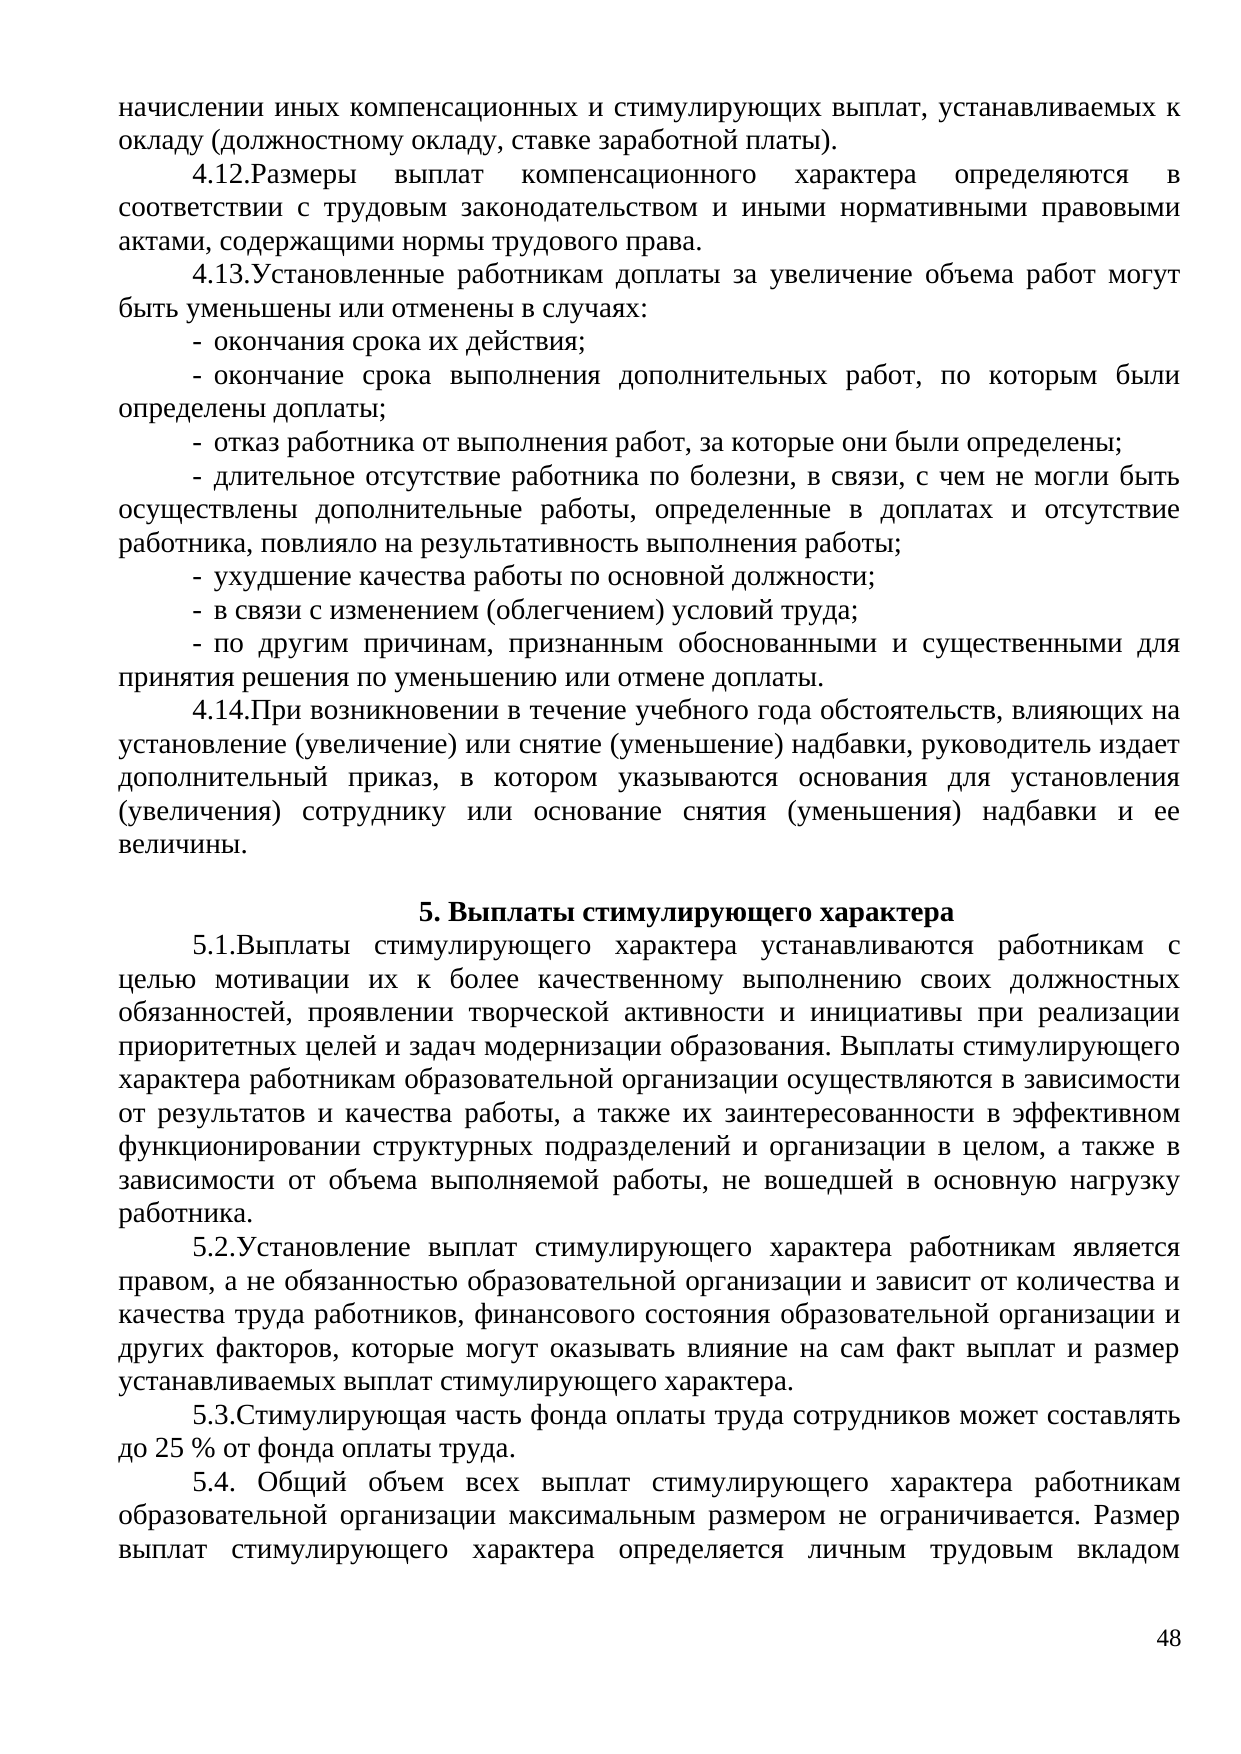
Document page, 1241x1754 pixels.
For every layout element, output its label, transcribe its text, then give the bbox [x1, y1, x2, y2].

text 5. Выплаты стимулирующего характера [118, 894, 1181, 927]
text - по другим причинам, признанным обоснованными и существенными для принятия решения по уменьшению или отмене доплаты. [118, 625, 1181, 692]
text - окончания срока их действия; [118, 323, 1181, 357]
text - длительное отсутствие работника по болезни, в связи, с чем не могли быть осуществлены дополнительные работы, определенные в доплатах и отсутствие работника, повлияло на результативность выполнения работы; [118, 458, 1181, 558]
text 4.13.Установленные работникам доплаты за увеличение объема работ могут быть уменьшены или отменены в случаях: [118, 256, 1181, 323]
text - ухудшение качества работы по основной должности; [118, 558, 1181, 592]
text 5.3.Стимулирующая часть фонда оплаты труда сотрудников может составлять до 25 % от фонда оплаты труда. [118, 1397, 1181, 1464]
text 4.14.При возникновении в течение учебного года обстоятельств, влияющих на установление (увеличение) или снятие (уменьшение) надбавки, руководитель издает дополнительный приказ, в котором указываются основания для установления (увеличения) сотруднику или основание снятия (уменьшения) надбавки и ее величины. [118, 692, 1181, 860]
text - окончание срока выполнения дополнительных работ, по которым были определены доплаты; [118, 357, 1181, 424]
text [118, 1464, 1181, 1564]
text 5.2.Установление выплат стимулирующего характера работникам является правом, а не обязанностью образовательной организации и зависит от количества и качества труда работников, финансового состояния образовательной организации и других факторов, которые могут оказывать влияние на сам факт выплат и размер устанавливаемых выплат стимулирующего характера. [118, 1229, 1181, 1397]
text - отказ работника от выполнения работ, за которые они были определены; [118, 424, 1181, 458]
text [118, 89, 1181, 156]
text 5.1.Выплаты стимулирующего характера устанавливаются работникам с целью мотивации их к более качественному выполнению своих должностных обязанностей, проявлении творческой активности и инициативы при реализации приоритетных целей и задач модернизации образования. Выплаты стимулирующего характера работникам образовательной организации осуществляются в зависимости от результатов и качества работы, а также их заинтересованности в эффективном функционировании структурных подразделений и организации в целом, а также в зависимости от объема выполняемой работы, не вошедшей в основную нагрузку работника. [118, 927, 1181, 1229]
text - в связи с изменением (облегчением) условий труда; [118, 592, 1181, 625]
text 4.12.Размеры выплат компенсационного характера определяются в соответствии с трудовым законодательством и иными нормативными правовыми актами, содержащими нормы трудового права. [118, 156, 1181, 256]
